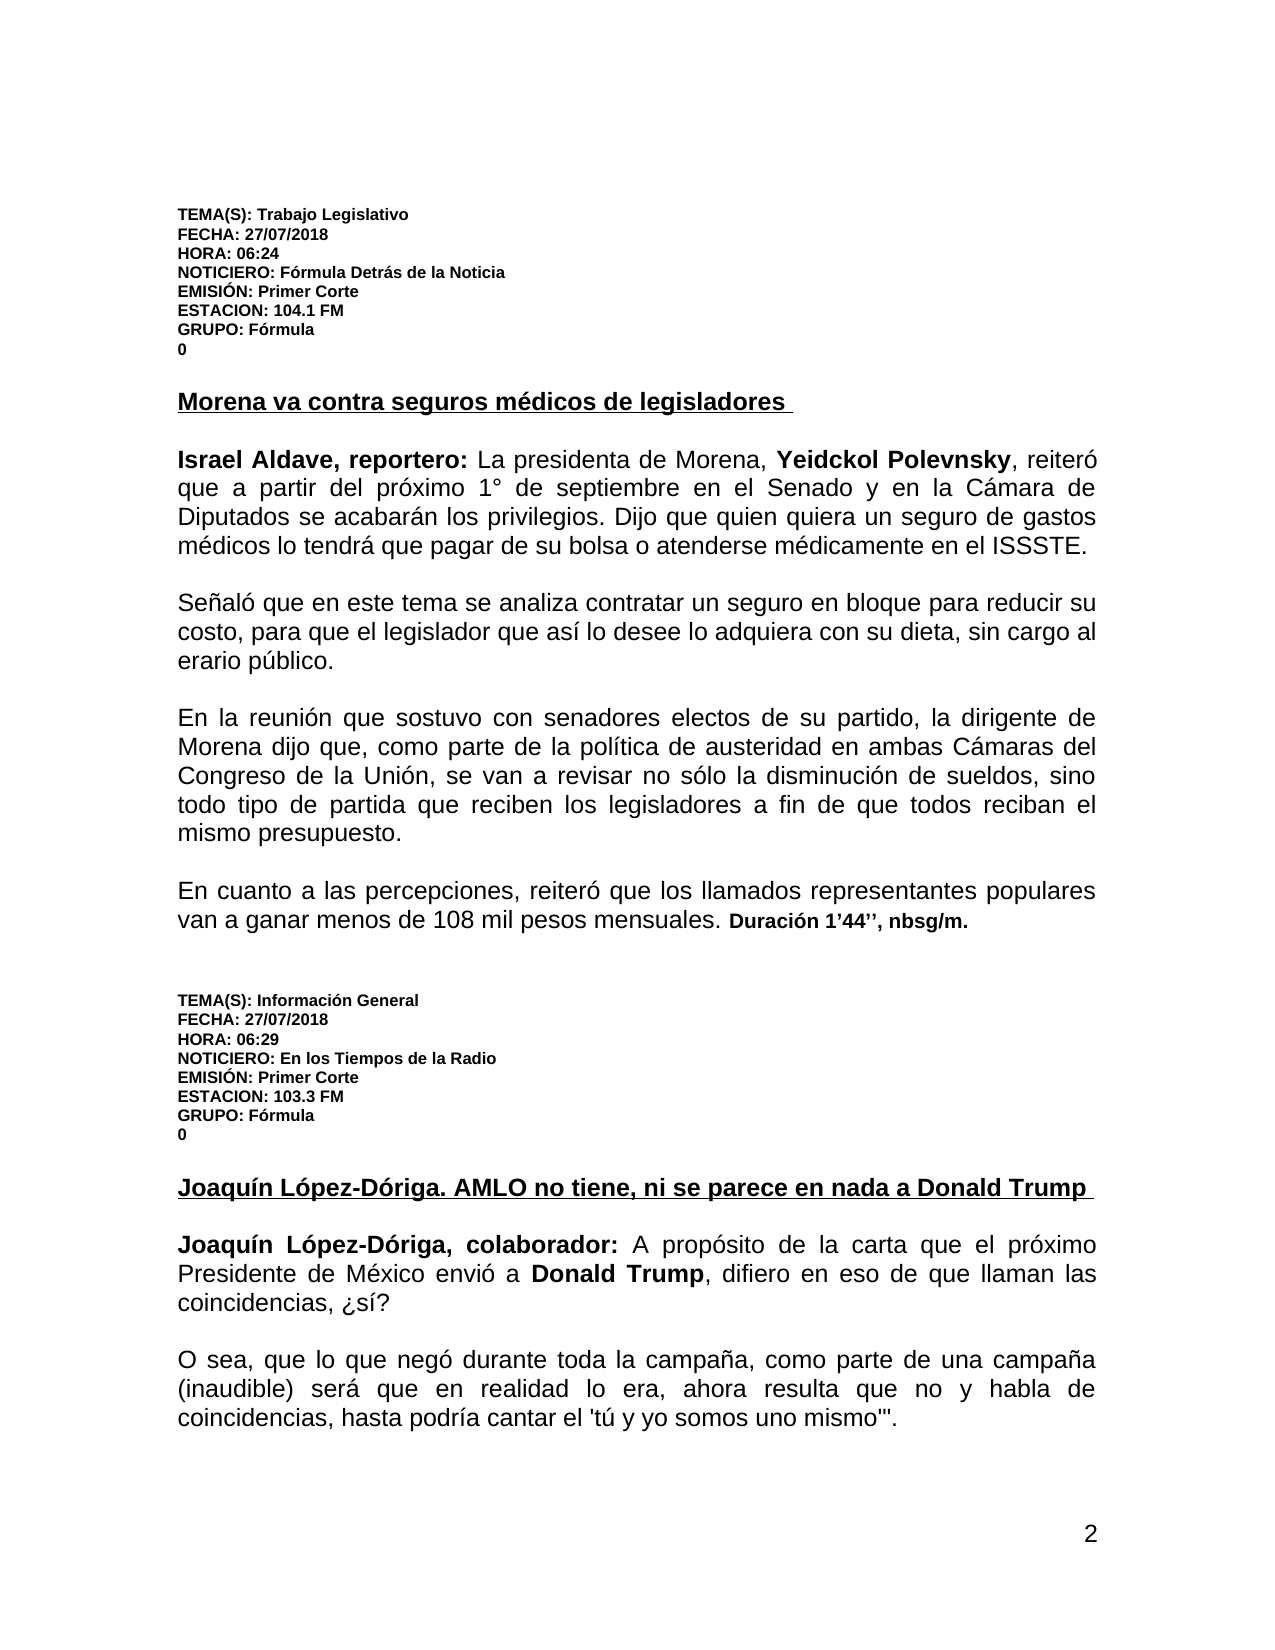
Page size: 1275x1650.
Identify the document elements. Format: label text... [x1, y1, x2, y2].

text 0 [177, 339, 1098, 358]
text TEMA(S): Información General [177, 991, 1098, 1010]
text HORA: 06:24 [177, 243, 1098, 263]
text 0 [177, 1125, 1098, 1144]
text O sea, que lo que negó durante toda la campaña, como parte de una campaña (inaudible) será que en realidad lo era, ahora resulta que no y habla de coincidencias, hasta podría cantar el 'tú y yo somos uno mismo'". [177, 1346, 1098, 1432]
text HORA: 06:29 [177, 1029, 1098, 1048]
text EMISIÓN: Primer Corte [177, 1068, 1098, 1087]
text ESTACION: 104.1 FM [177, 301, 1098, 320]
text En cuanto a las percepciones, reiteró que los llamados representantes populares van a ganar menos de 108 mil pesos mensuales. Duración 1’44’’, nbsg/m. [177, 876, 1098, 933]
text En la reunión que sostuvo con senadores electos de su partido, la dirigente de Morena dijo que, como parte de la política de austeridad en ambas Cámaras del Congreso de la Unión, se van a revisar no sólo la disminución de sueldos, sino todo tipo de partida que reciben los legisladores a fin de que todos reciban el mismo presupuesto. [177, 703, 1098, 847]
text GRUPO: Fórmula [177, 1106, 1098, 1125]
text ESTACION: 103.3 FM [177, 1087, 1098, 1106]
text GRUPO: Fórmula [177, 320, 1098, 339]
text Joaquín López-Dóriga, colaborador: A propósito de la carta que el próximo Presidente de México envió a Donald Trump, difiero en eso de que llaman las coincidencias, ¿sí? [177, 1231, 1098, 1317]
text Joaquín López-Dóriga. AMLO no tiene, ni se parece en nada a Donald Trump [177, 1173, 1098, 1202]
text Señaló que en este tema se analiza contratar un seguro en bloque para reducir su costo, para que el legislador que así lo desee lo adquiera con su dieta, sin cargo al erario público. [177, 588, 1098, 675]
text TEMA(S): Trabajo Legislativo [177, 205, 1098, 224]
text EMISIÓN: Primer Corte [177, 282, 1098, 301]
text Israel Aldave, reportero: La presidenta de Morena, Yeidckol Polevnsky, reiteró que a partir del próximo 1° de septiembre en el Senado y en la Cámara de Diputados se acabarán los privilegios. Dijo que quien quiera un seguro de gastos médicos lo tendrá que pagar de su bolsa o atenderse médicamente en el ISSSTE. [177, 445, 1098, 560]
text Morena va contra seguros médicos de legisladores [177, 387, 1098, 416]
text FECHA: 27/07/2018 [177, 1010, 1098, 1029]
text FECHA: 27/07/2018 [177, 224, 1098, 243]
text NOTICIERO: En los Tiempos de la Radio [177, 1048, 1098, 1068]
text NOTICIERO: Fórmula Detrás de la Noticia [177, 263, 1098, 282]
